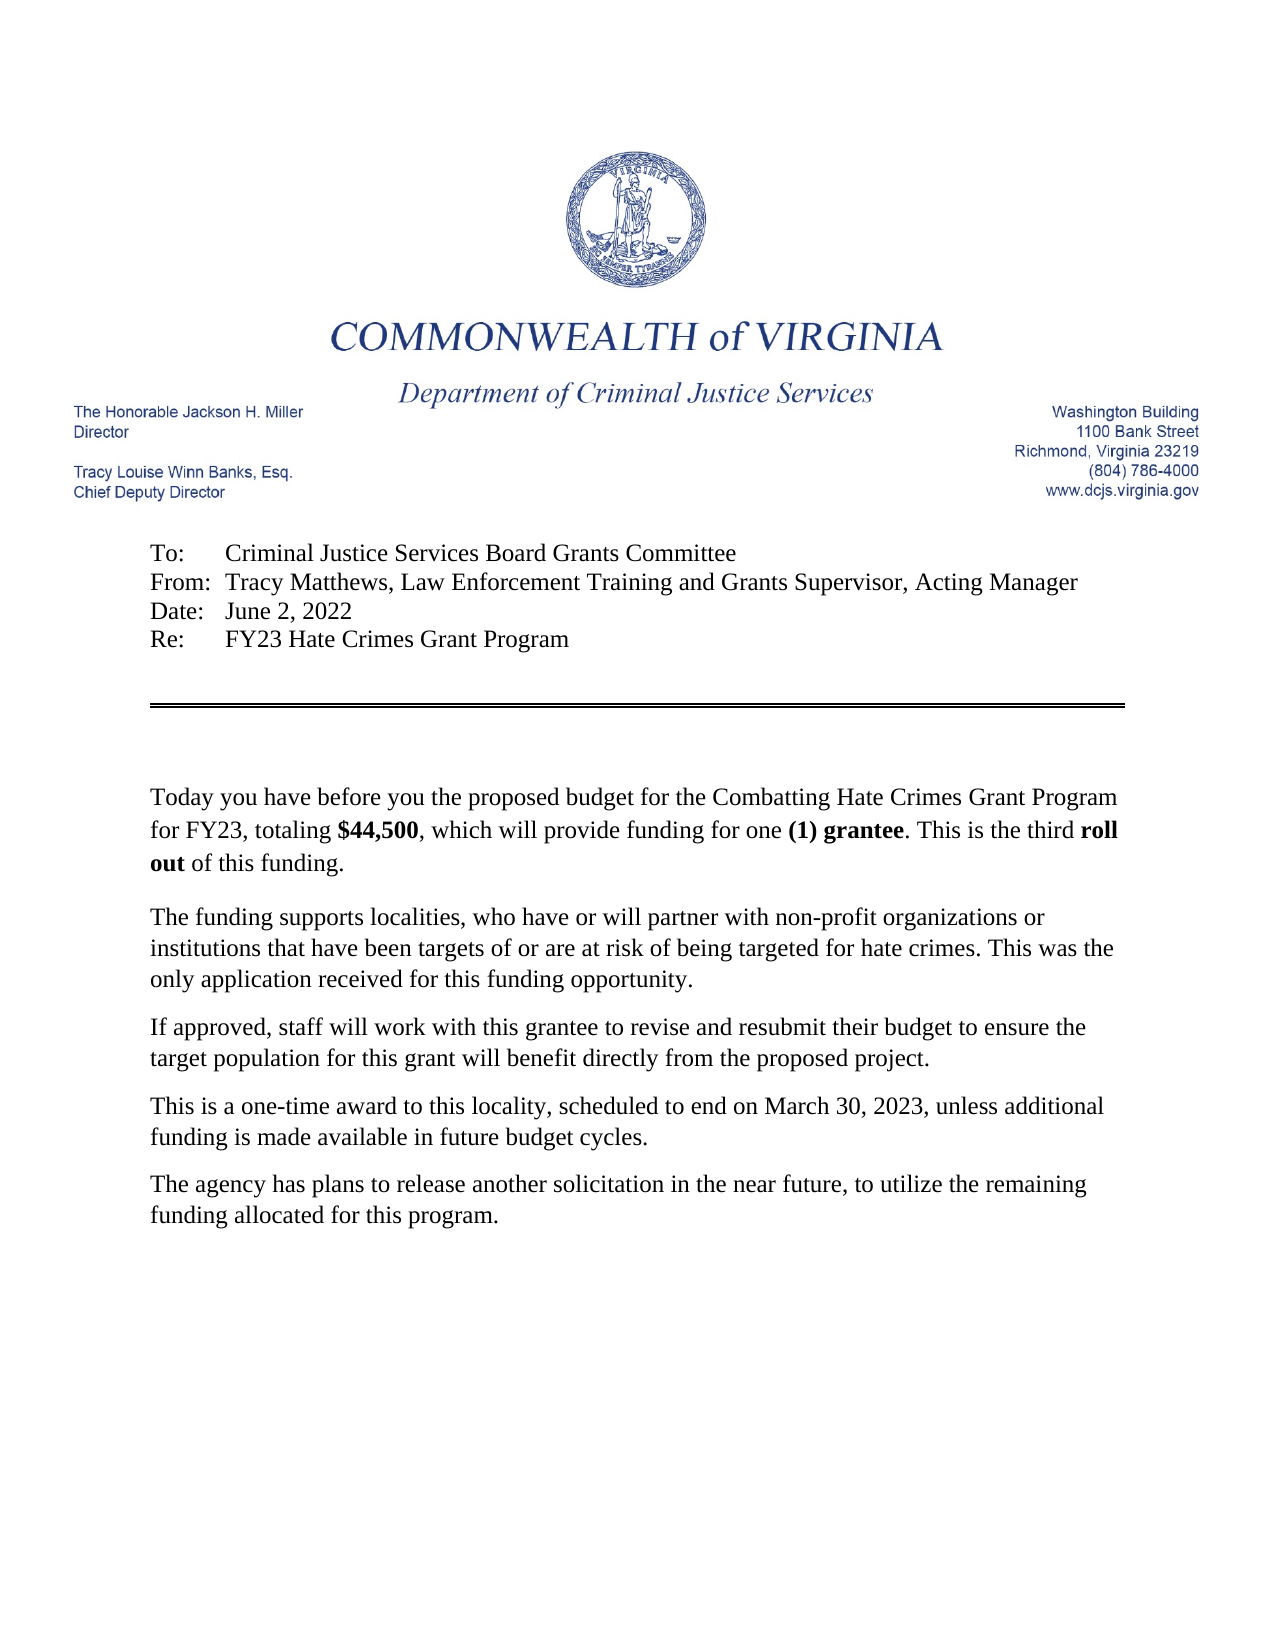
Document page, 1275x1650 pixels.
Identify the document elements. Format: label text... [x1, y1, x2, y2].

text If approved, staff will work with this grantee to revise and resubmit their budget to ensure the target population for this grant will benefit directly from the proposed project. [150, 1012, 1125, 1072]
text This is a one-time award to this locality, scheduled to end on March 30, 2023, unless additional funding is made available in future budget cycles. [150, 1091, 1125, 1151]
text To: Criminal Justice Services Board Grants Committee From: Tracy Matthews, Law Enforcement Training and Grants Supervisor, Acting Manager Date: June 2, 2022 Re: FY23 Hate Crimes Grant Program [150, 538, 1125, 653]
text Today you have before you the proposed budget for the Combatting Hate Crimes Grant Program for FY23, totaling $44,500, which will provide funding for one (1) grantee. This is the third roll out of this funding. [150, 782, 1125, 877]
text The funding supports localities, who have or will partner with non-profit organizations or institutions that have been targets of or are at risk of being targeted for hate crimes. This was the only application received for this funding opportunity. [150, 902, 1125, 993]
text The agency has plans to release another solicitation in the near future, to utilize the remaining funding allocated for this program. [150, 1169, 1125, 1229]
picture [73, 150, 1199, 512]
